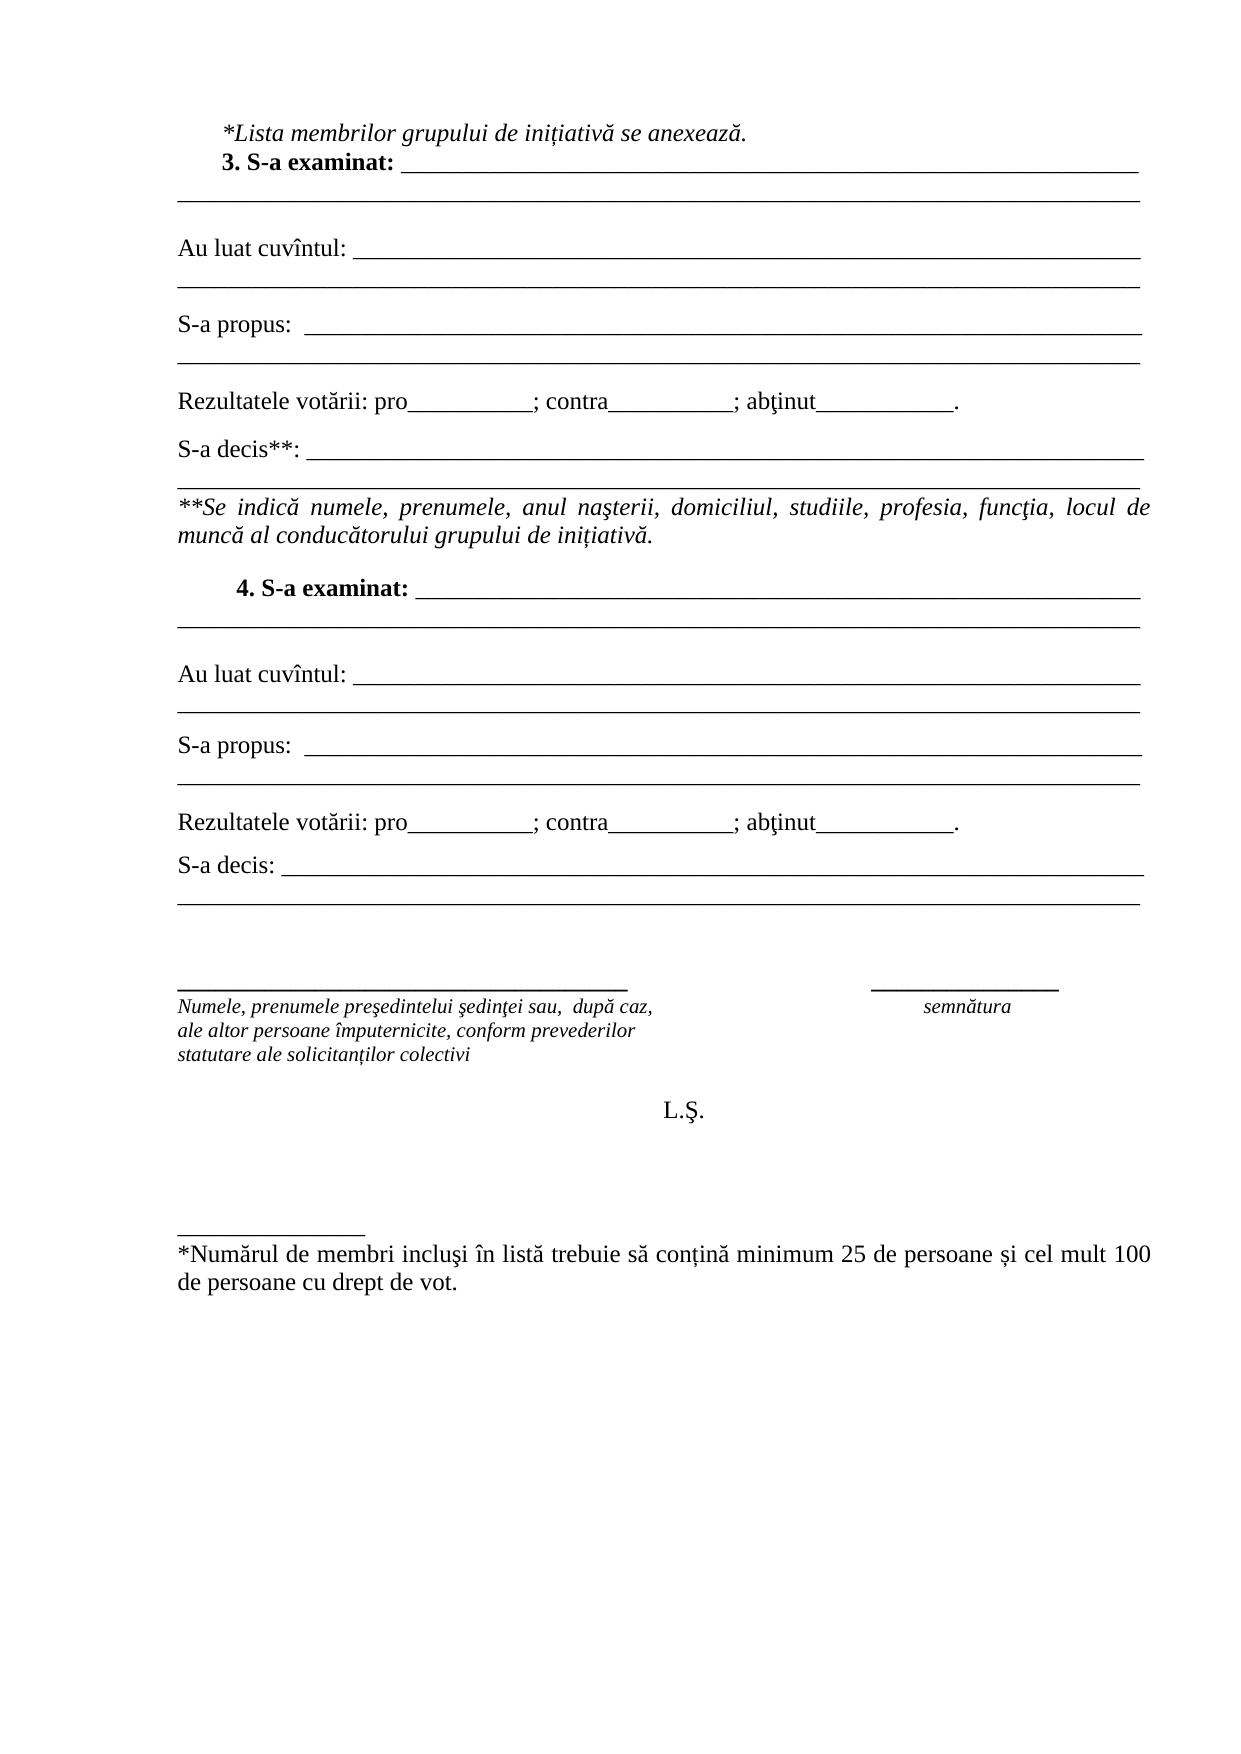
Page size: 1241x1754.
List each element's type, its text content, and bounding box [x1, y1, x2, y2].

text S-a propus: ___________________________________________________________________ [177, 731, 1153, 759]
text *Lista membrilor grupului de inițiativă se anexează. [177, 118, 1153, 147]
text 4. S-a examinat: __________________________________________________________ [177, 573, 1153, 602]
text _____________________________________________________________________________ [177, 879, 1153, 908]
text ale altor persoane împuternicite, conform prevederilor [177, 1018, 1153, 1042]
text **Se indică numele, prenumele, anul naşterii, domiciliul, studiile, profesia, funcţia, locul de muncă al conducătorului grupului de inițiativă. [177, 492, 1153, 549]
text _____________________________________________________________________________ [177, 262, 1153, 290]
text _____________________________________________________________________________ [177, 687, 1153, 716]
text 3. S-a examinat: ___________________________________________________________ [177, 147, 1153, 176]
text S-a propus: ___________________________________________________________________ [177, 309, 1153, 338]
text S-a decis**: ___________________________________________________________________ [177, 434, 1153, 463]
text _____________________________________________________________________________ [177, 602, 1153, 631]
text ____________________________________ _______________ [177, 965, 1153, 994]
text Au luat cuvîntul: _______________________________________________________________ [158, 233, 1153, 262]
text Au luat cuvîntul: _______________________________________________________________ [158, 659, 1153, 687]
text Numele, prenumele preşedintelui şedinţei sau, după caz, semnătura [177, 994, 1153, 1018]
text Rezultatele votării: pro__________; contra__________; abţinut___________. [177, 386, 1153, 415]
text S-a decis: _____________________________________________________________________ [177, 850, 1153, 879]
text _______________ [177, 1210, 1153, 1239]
text _____________________________________________________________________________ [177, 338, 1153, 367]
text _____________________________________________________________________________ [177, 759, 1153, 788]
text L.Ş. [215, 1095, 1153, 1124]
text *Numărul de membri incluşi în listă trebuie să conțină minimum 25 de persoane și cel mult 100 de persoane cu drept de vot. [177, 1239, 1153, 1296]
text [177, 176, 1153, 205]
text statutare ale solicitanților colectivi [177, 1042, 1153, 1066]
text Rezultatele votării: pro__________; contra__________; abţinut___________. [177, 807, 1153, 836]
text _____________________________________________________________________________ [177, 463, 1153, 492]
